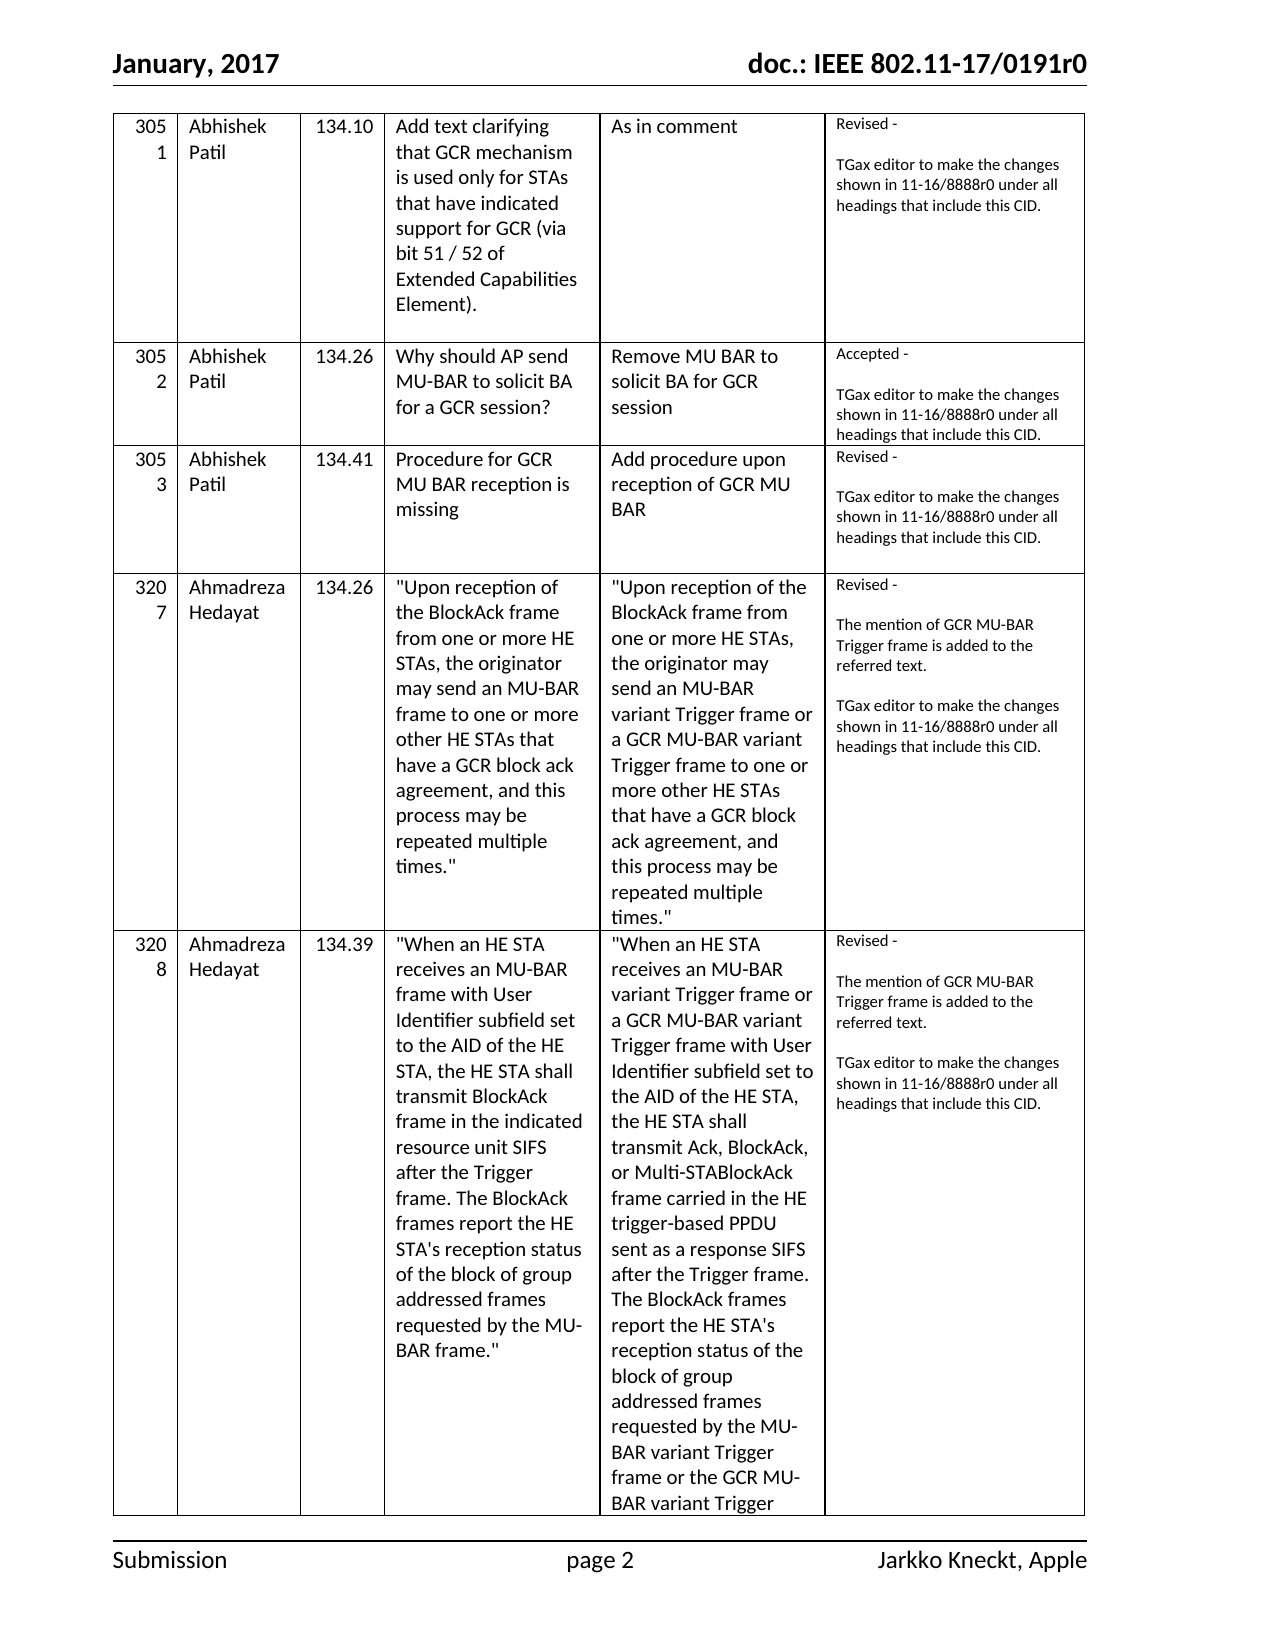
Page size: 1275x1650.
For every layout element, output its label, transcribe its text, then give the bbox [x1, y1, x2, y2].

table_cell 3053 [114, 446, 177, 573]
table_cell Abhishek Patil [178, 446, 300, 573]
table_cell "Upon reception of the BlockAck frame from one or more HE STAs, the originator may send an MU-BAR frame to one or more other HE STAs that have a GCR block ack agreement, and this process may be repeated multiple times." [385, 574, 599, 930]
table_cell 3052 [114, 343, 177, 445]
table_cell 134.41 [301, 446, 384, 573]
table_cell Abhishek Patil [178, 343, 300, 445]
table_cell Remove MU BAR to solicit BA for GCR session [601, 343, 824, 445]
table_header Abhishek Patil [178, 114, 300, 342]
table_header 3051 [114, 114, 177, 342]
table_cell Accepted - TGax editor to make the changes shown in 11-16/8888r0 under all headings that include this CID. [826, 343, 1084, 445]
table_cell 3208 [114, 931, 177, 1515]
table_header Revised - TGax editor to make the changes shown in 11-16/8888r0 under all headings that include this CID. [826, 114, 1084, 342]
table_header As in comment [601, 114, 824, 342]
table_cell 134.39 [301, 931, 384, 1515]
table_cell 134.26 [301, 343, 384, 445]
table_cell Why should AP send MU-BAR to solicit BA for a GCR session? [385, 343, 599, 445]
table_cell "Upon reception of the BlockAck frame from one or more HE STAs, the originator may send an MU-BAR variant Trigger frame or a GCR MU-BAR variant Trigger frame to one or more other HE STAs that have a GCR block ack agreement, and this process may be repeated multiple times." [601, 574, 824, 930]
table_cell Revised - TGax editor to make the changes shown in 11-16/8888r0 under all headings that include this CID. [826, 446, 1084, 573]
table_cell 134.26 [301, 574, 384, 930]
table_cell Procedure for GCR MU BAR reception is missing [385, 446, 599, 573]
table_cell Ahmadreza Hedayat [178, 931, 300, 1515]
table_header Add text clarifying that GCR mechanism is used only for STAs that have indicated support for GCR (via bit 51 / 52 of Extended Capabilities Element). [385, 114, 599, 342]
table_cell Add procedure upon reception of GCR MU BAR [601, 446, 824, 573]
table_cell 3207 [114, 574, 177, 930]
table_header 134.10 [301, 114, 384, 342]
table_cell Ahmadreza Hedayat [178, 574, 300, 930]
